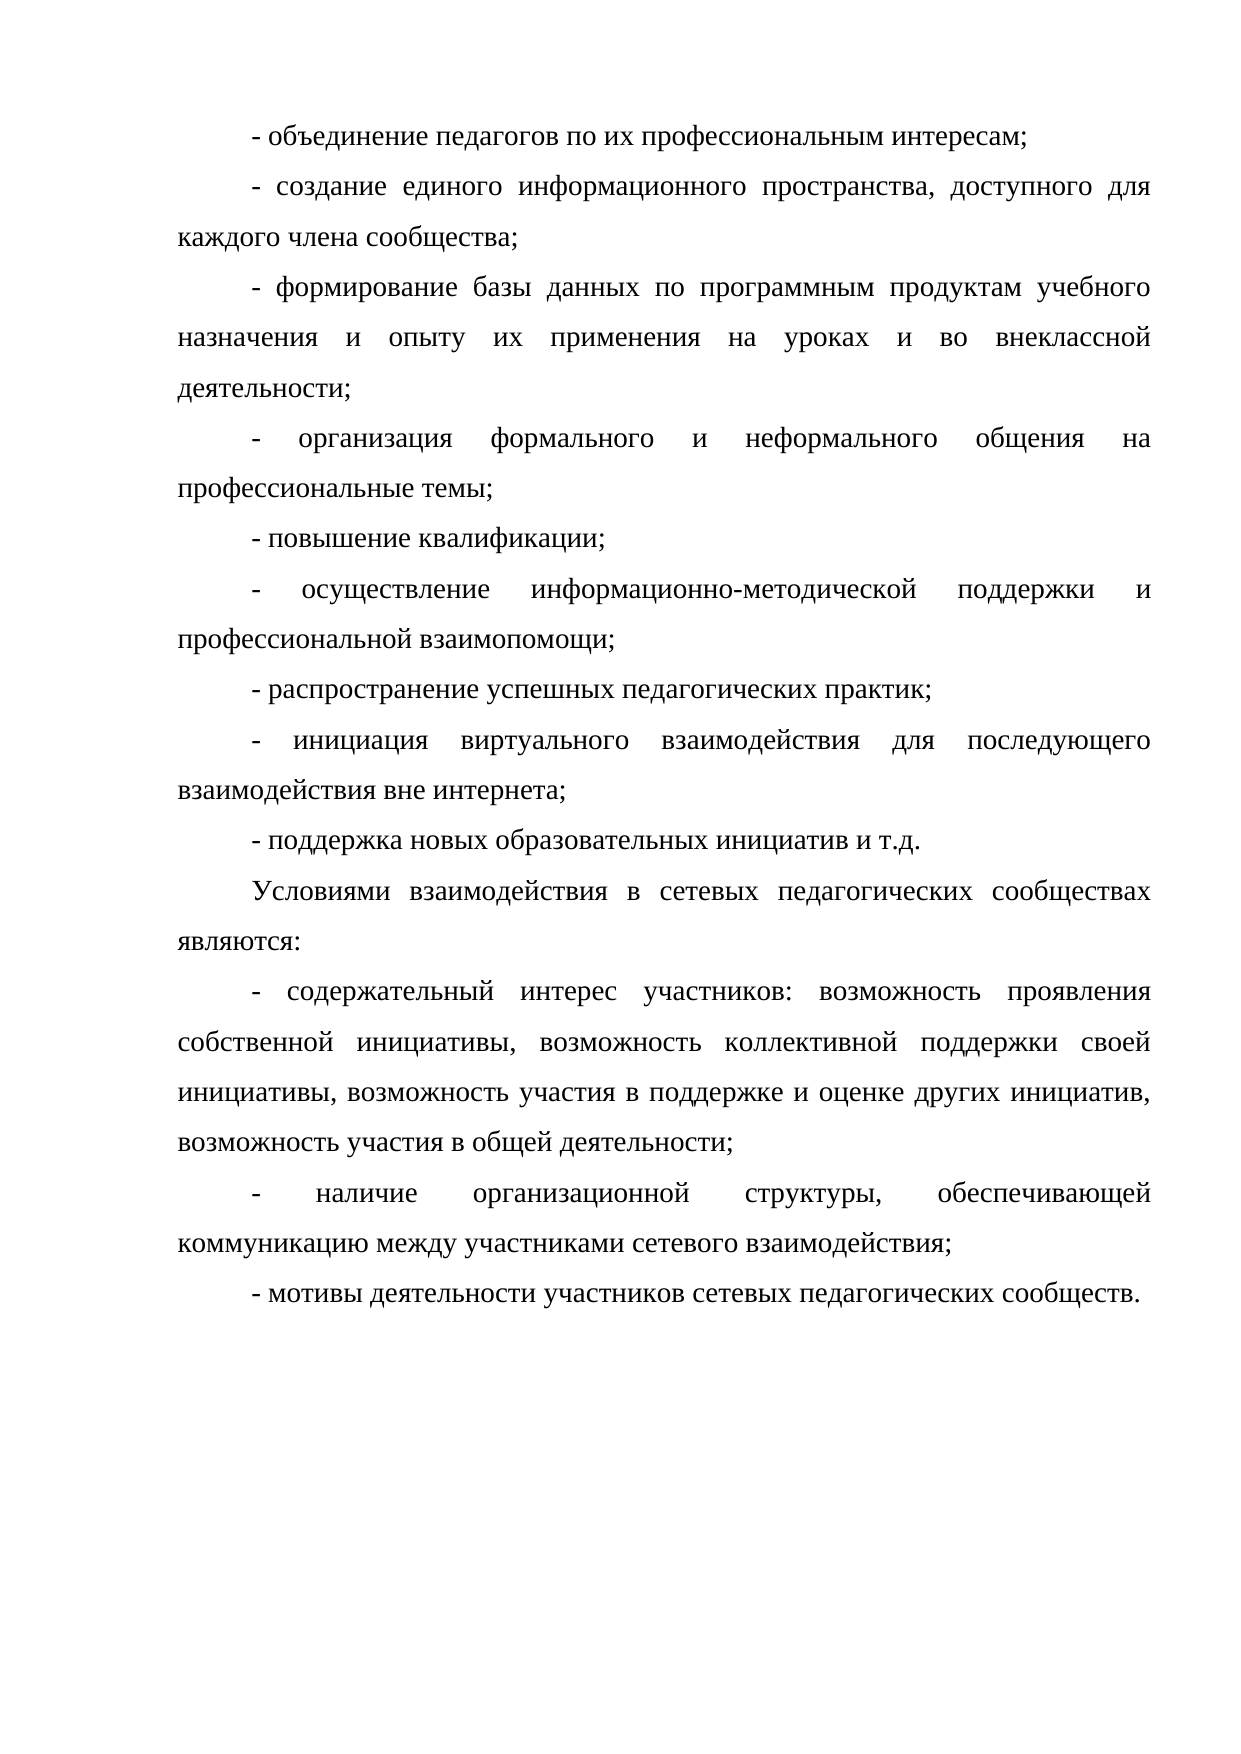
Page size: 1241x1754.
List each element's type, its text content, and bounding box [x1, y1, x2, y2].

text - создание единого информационного пространства, доступного для каждого члена сообщества; [177, 168, 1152, 252]
text Условиями взаимодействия в сетевых педагогических сообществах являются: [177, 873, 1152, 957]
text - повышение квалификации; [177, 521, 1152, 554]
text - поддержка новых образовательных инициатив и т.д. [177, 822, 1152, 856]
text - мотивы деятельности участников сетевых педагогических сообществ. [177, 1275, 1152, 1309]
text - объединение педагогов по их профессиональным интересам; [177, 118, 1152, 152]
text - наличие организационной структуры, обеспечивающей коммуникацию между участниками сетевого взаимодействия; [177, 1175, 1152, 1258]
text - формирование базы данных по программным продуктам учебного назначения и опыту их применения на уроках и во внеклассной деятельности; [177, 269, 1152, 403]
text - осуществление информационно-методической поддержки и профессиональной взаимопомощи; [177, 571, 1152, 655]
text - организация формального и неформального общения на профессиональные темы; [177, 420, 1152, 504]
text - инициация виртуального взаимодействия для последующего взаимодействия вне интернета; [177, 722, 1152, 806]
text - содержательный интерес участников: возможность проявления собственной инициативы, возможность коллективной поддержки своей инициативы, возможность участия в поддержке и оценке других инициатив, возможность участия в общей деятельности; [177, 973, 1152, 1158]
text - распространение успешных педагогических практик; [177, 672, 1152, 705]
